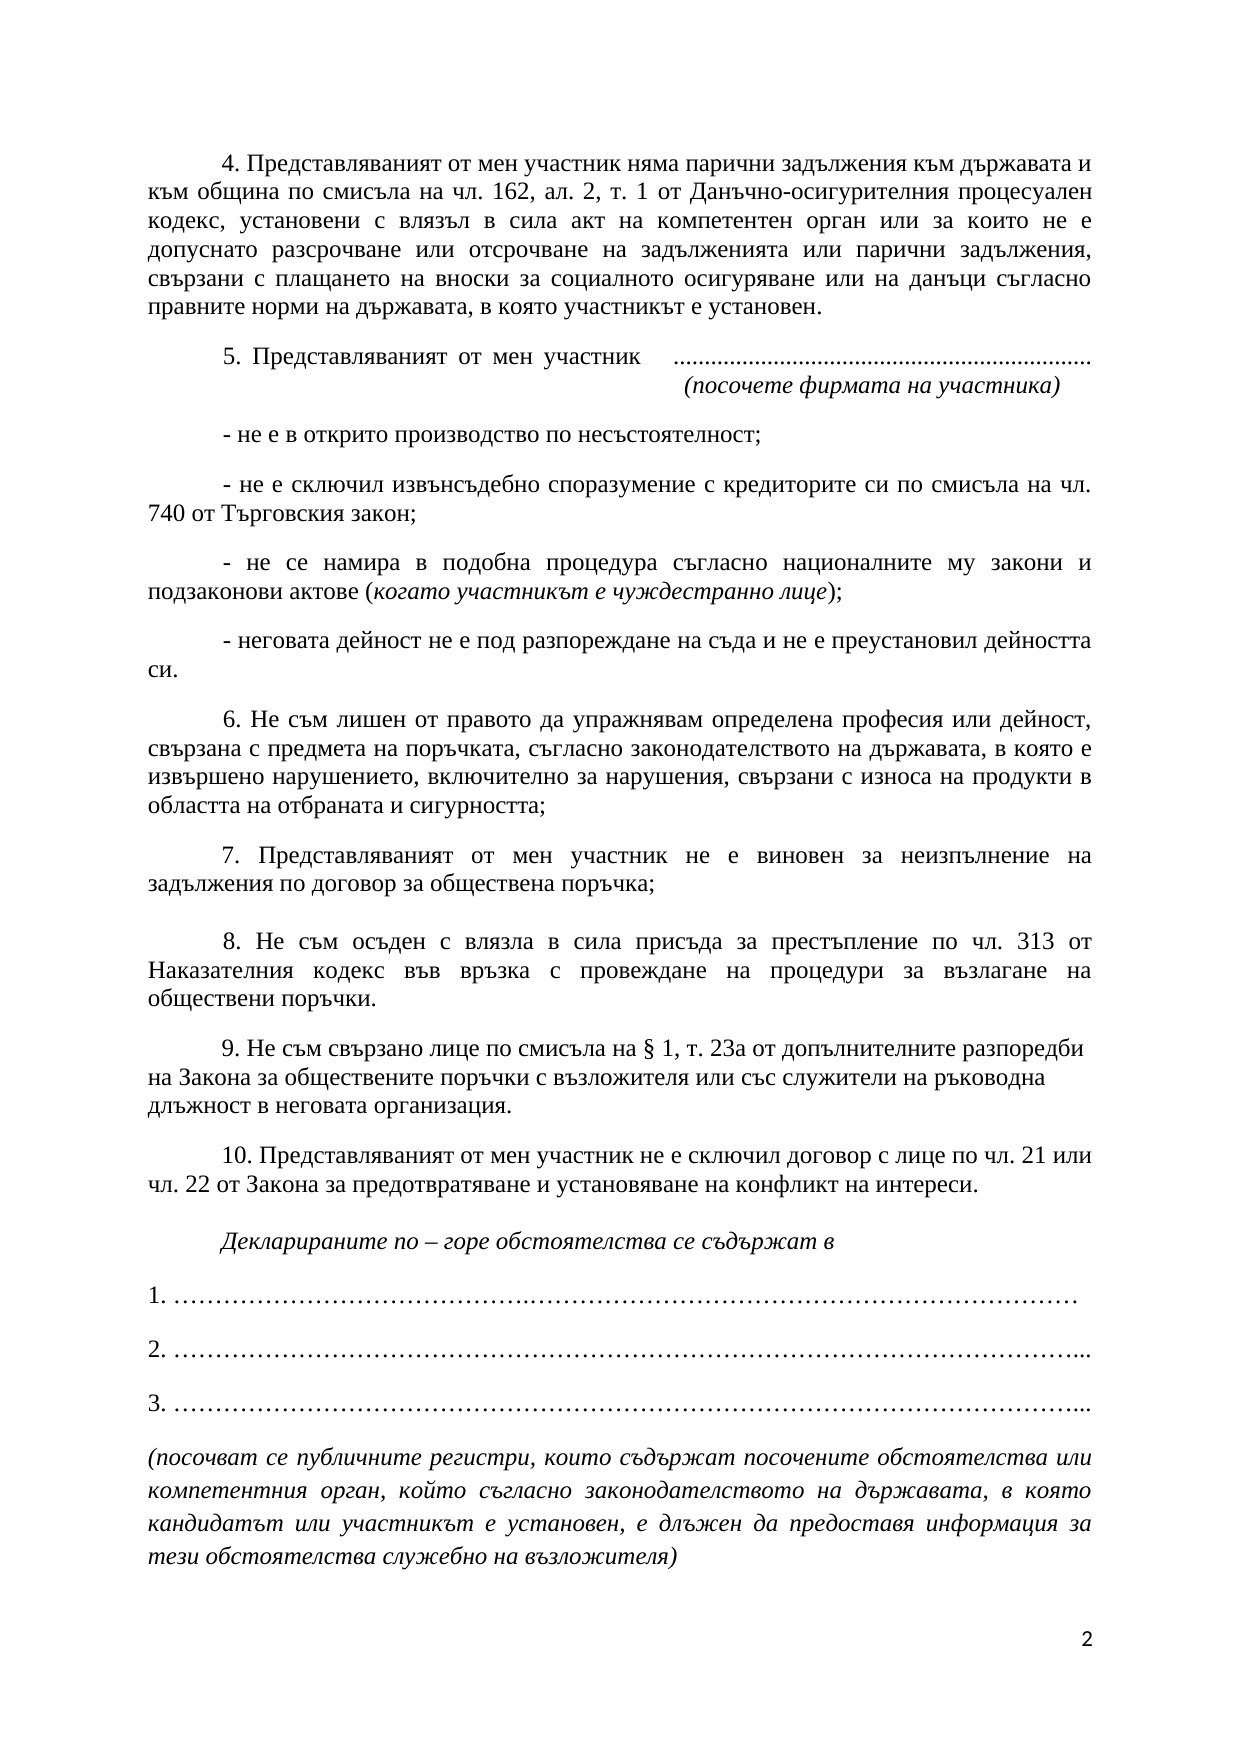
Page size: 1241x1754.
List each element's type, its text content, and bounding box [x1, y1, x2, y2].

text 1. …………………………………….………………………………………………………… [148, 1280, 1093, 1309]
text Декларираните по – горе обстоятелства се съдържат в [148, 1226, 1093, 1255]
text - не се намира в подобна процедура съгласно националните му закони и подзаконови актове (когато участникът е чуждестранно лице); [148, 547, 1093, 605]
text (посочват се публичните регистри, които съдържат посочените обстоятелства или компетентния орган, който съгласно законодателството на държавата, в която кандидатът или участникът е установен, е длъжен да предоставя информация за тези обстоятелства служебно на възложителя) [148, 1442, 1093, 1569]
text 9. Не съм свързано лице по смисъла на § 1, т. 23а от допълнителните разпоредби на Закона за обществените поръчки с възложителя или със служители на ръководна длъжност в неговата организация. [148, 1033, 1093, 1119]
text 10. Представляваният от мен участник не е сключил договор с лице по чл. 21 или чл. 22 от Закона за предотвратяване и установяване на конфликт на интереси. [148, 1140, 1093, 1198]
text 7. Представляваният от мен участник не е виновен за неизпълнение на задължения по договор за обществена поръчка; [148, 840, 1093, 897]
text - не е сключил извънсъдебно споразумение с кредиторите си по смисъла на чл. 740 от Търговския закон; [148, 469, 1093, 526]
text 6. Не съм лишен от правото да упражнявам определена професия или дейност, свързана с предмета на поръчката, съгласно законодателството на държавата, в която е извършено нарушението, включително за нарушения, свързани с износа на продукти в областта на отбраната и сигурността; [148, 704, 1093, 819]
text 5. Представляваният от мен участник ................................................................... (посочете фирмата на участника) [148, 341, 1093, 398]
text 4. Представляваният от мен участник няма парични задължения към държавата и към община по смисъла на чл. 162, ал. 2, т. 1 от Данъчно-осигурителния процесуален кодекс, установени с влязъл в сила акт на компетентен орган или за които не е допуснато разсрочване или отсрочване на задълженията или парични задължения, свързани с плащането на вноски за социалното осигуряване или на данъци съгласно правните норми на държавата, в която участникът е установен. [148, 148, 1093, 320]
text - неговата дейност не е под разпореждане на съда и не е преустановил дейността си. [148, 626, 1093, 683]
text 2. ………………………………………………………………………………………………... [148, 1334, 1093, 1363]
text 3. ………………………………………………………………………………………………... [148, 1388, 1093, 1417]
text 8. Не съм осъден с влязла в сила присъда за престъпление по чл. 313 от Наказателния кодекс във връзка с провеждане на процедури за възлагане на обществени поръчки. [148, 926, 1093, 1012]
text - не е в открито производство по несъстоятелност; [148, 419, 1093, 448]
